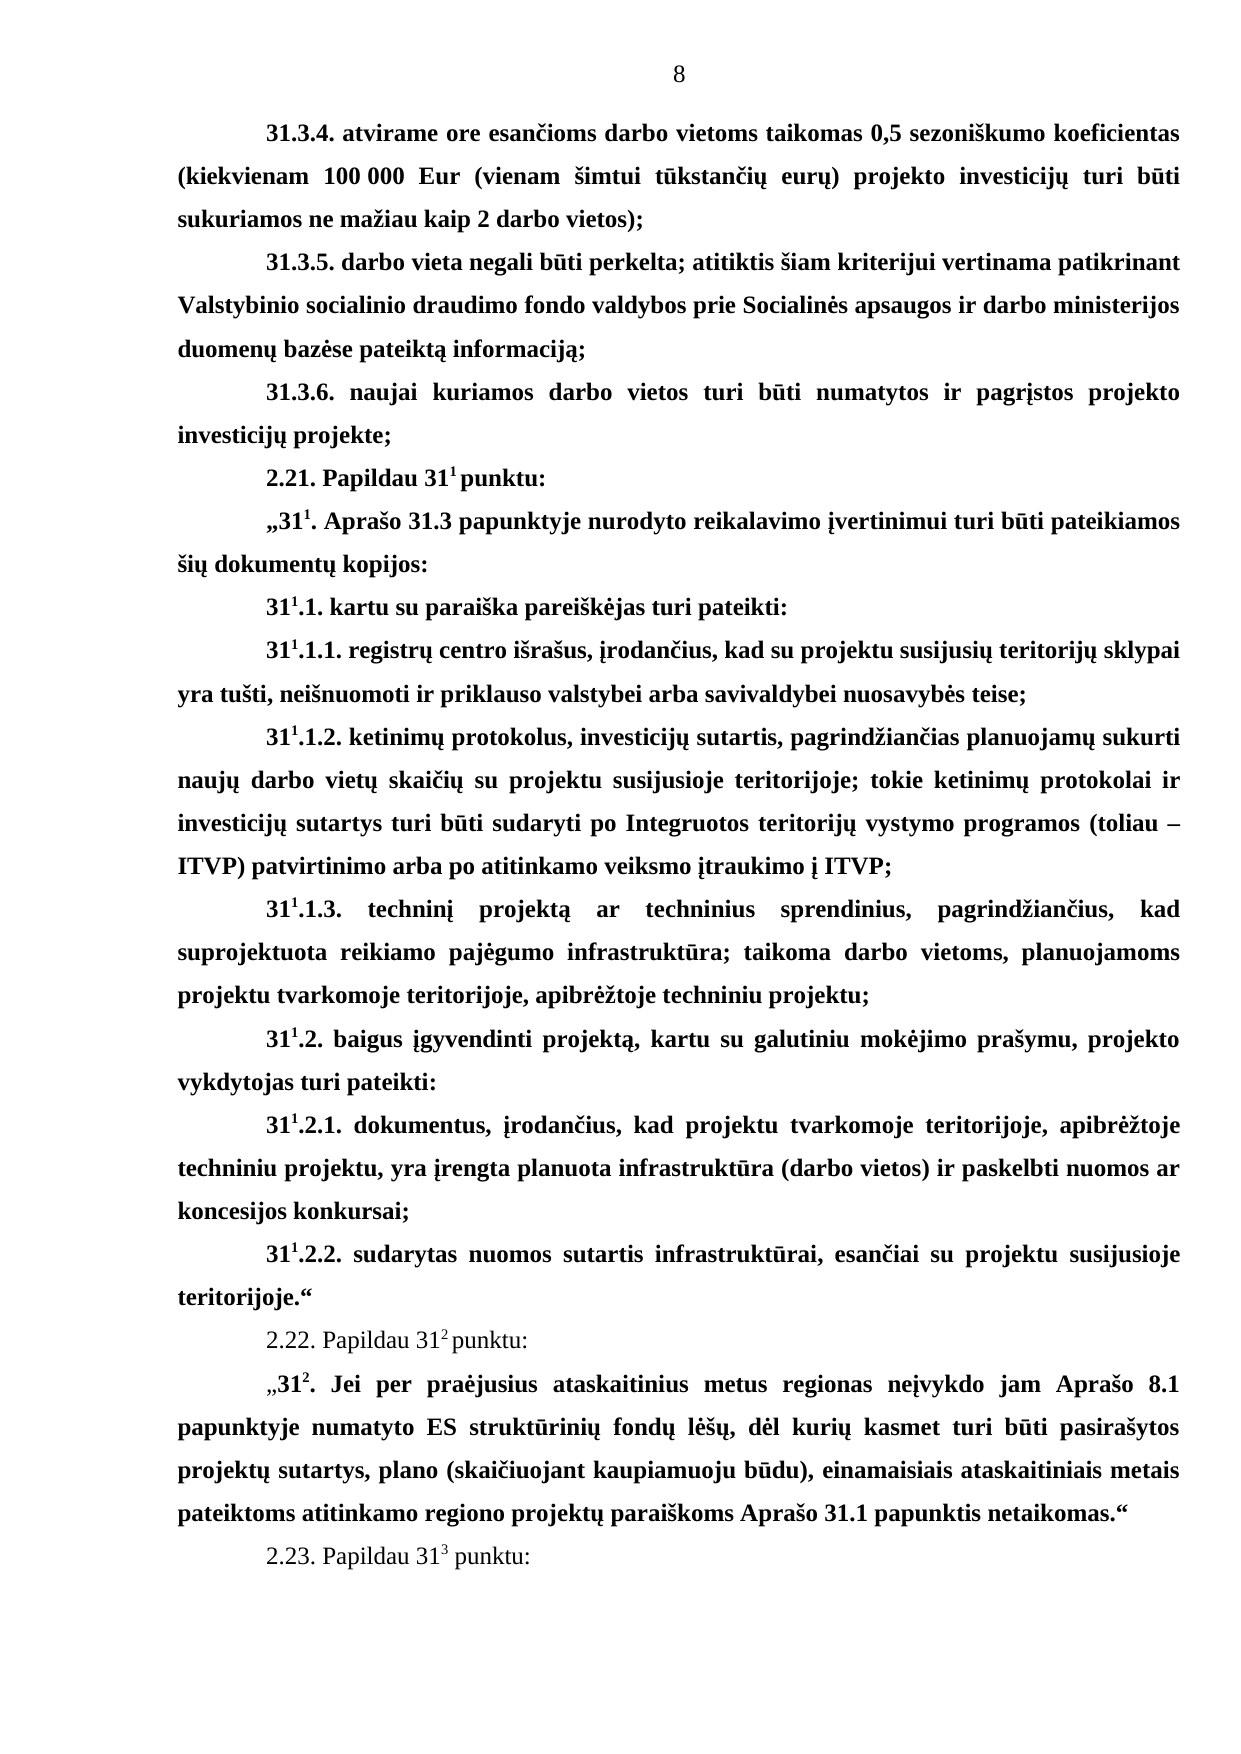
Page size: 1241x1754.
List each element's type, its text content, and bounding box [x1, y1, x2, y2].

text „312. Jei per praėjusius ataskaitinius metus regionas neįvykdo jam Aprašo 8.1 papunktyje numatyto ES struktūrinių fondų lėšų, dėl kurių kasmet turi būti pasirašytos projektų sutartys, plano (skaičiuojant kaupiamuoju būdu), einamaisiais ataskaitiniais metais pateiktoms atitinkamo regiono projektų paraiškoms Aprašo 31.1 papunktis netaikomas.“ [177, 1369, 1181, 1527]
text 31.3.4. atvirame ore esančioms darbo vietoms taikomas 0,5 sezoniškumo koeficientas (kiekvienam 100 000 Eur (vienam šimtui tūkstančių eurų) projekto investicijų turi būti sukuriamos ne mažiau kaip 2 darbo vietos); [177, 118, 1181, 233]
text 311.1.2. ketinimų protokolus, investicijų sutartis, pagrindžiančias planuojamų sukurti naujų darbo vietų skaičių su projektu susijusioje teritorijoje; tokie ketinimų protokolai ir investicijų sutartys turi būti sudaryti po Integruotos teritorijų vystymo programos (toliau – ITVP) patvirtinimo arba po atitinkamo veiksmo įtraukimo į ITVP; [177, 722, 1181, 880]
text 2.21. Papildau 311 punktu: [177, 463, 1181, 492]
text „311. Aprašo 31.3 papunktyje nurodyto reikalavimo įvertinimui turi būti pateikiamos šių dokumentų kopijos: [177, 506, 1181, 578]
text 31.3.6. naujai kuriamos darbo vietos turi būti numatytos ir pagrįstos projekto investicijų projekte; [177, 377, 1181, 449]
text 2.23. Papildau 313 punktu: [266, 1541, 1181, 1570]
text 311.2.1. dokumentus, įrodančius, kad projektu tvarkomoje teritorijoje, apibrėžtoje techniniu projektu, yra įrengta planuota infrastruktūra (darbo vietos) ir paskelbti nuomos ar koncesijos konkursai; [177, 1110, 1181, 1225]
text 311.2.2. sudarytas nuomos sutartis infrastruktūrai, esančiai su projektu susijusioje teritorijoje.“ [177, 1239, 1181, 1311]
text 311.1.3. techninį projektą ar techninius sprendinius, pagrindžiančius, kad suprojektuota reikiamo pajėgumo infrastruktūra; taikoma darbo vietoms, planuojamoms projektu tvarkomoje teritorijoje, apibrėžtoje techniniu projektu; [177, 894, 1181, 1009]
text 311.1.1. registrų centro išrašus, įrodančius, kad su projektu susijusių teritorijų sklypai yra tušti, neišnuomoti ir priklauso valstybei arba savivaldybei nuosavybės teise; [177, 636, 1181, 707]
text 31.3.5. darbo vieta negali būti perkelta; atitiktis šiam kriterijui vertinama patikrinant Valstybinio socialinio draudimo fondo valdybos prie Socialinės apsaugos ir darbo ministerijos duomenų bazėse pateiktą informaciją; [177, 247, 1181, 362]
text 2.22. Papildau 312 punktu: [266, 1326, 1181, 1354]
text 311.2. baigus įgyvendinti projektą, kartu su galutiniu mokėjimo prašymu, projekto vykdytojas turi pateikti: [177, 1024, 1181, 1096]
text 311.1. kartu su paraiška pareiškėjas turi pateikti: [177, 592, 1181, 621]
